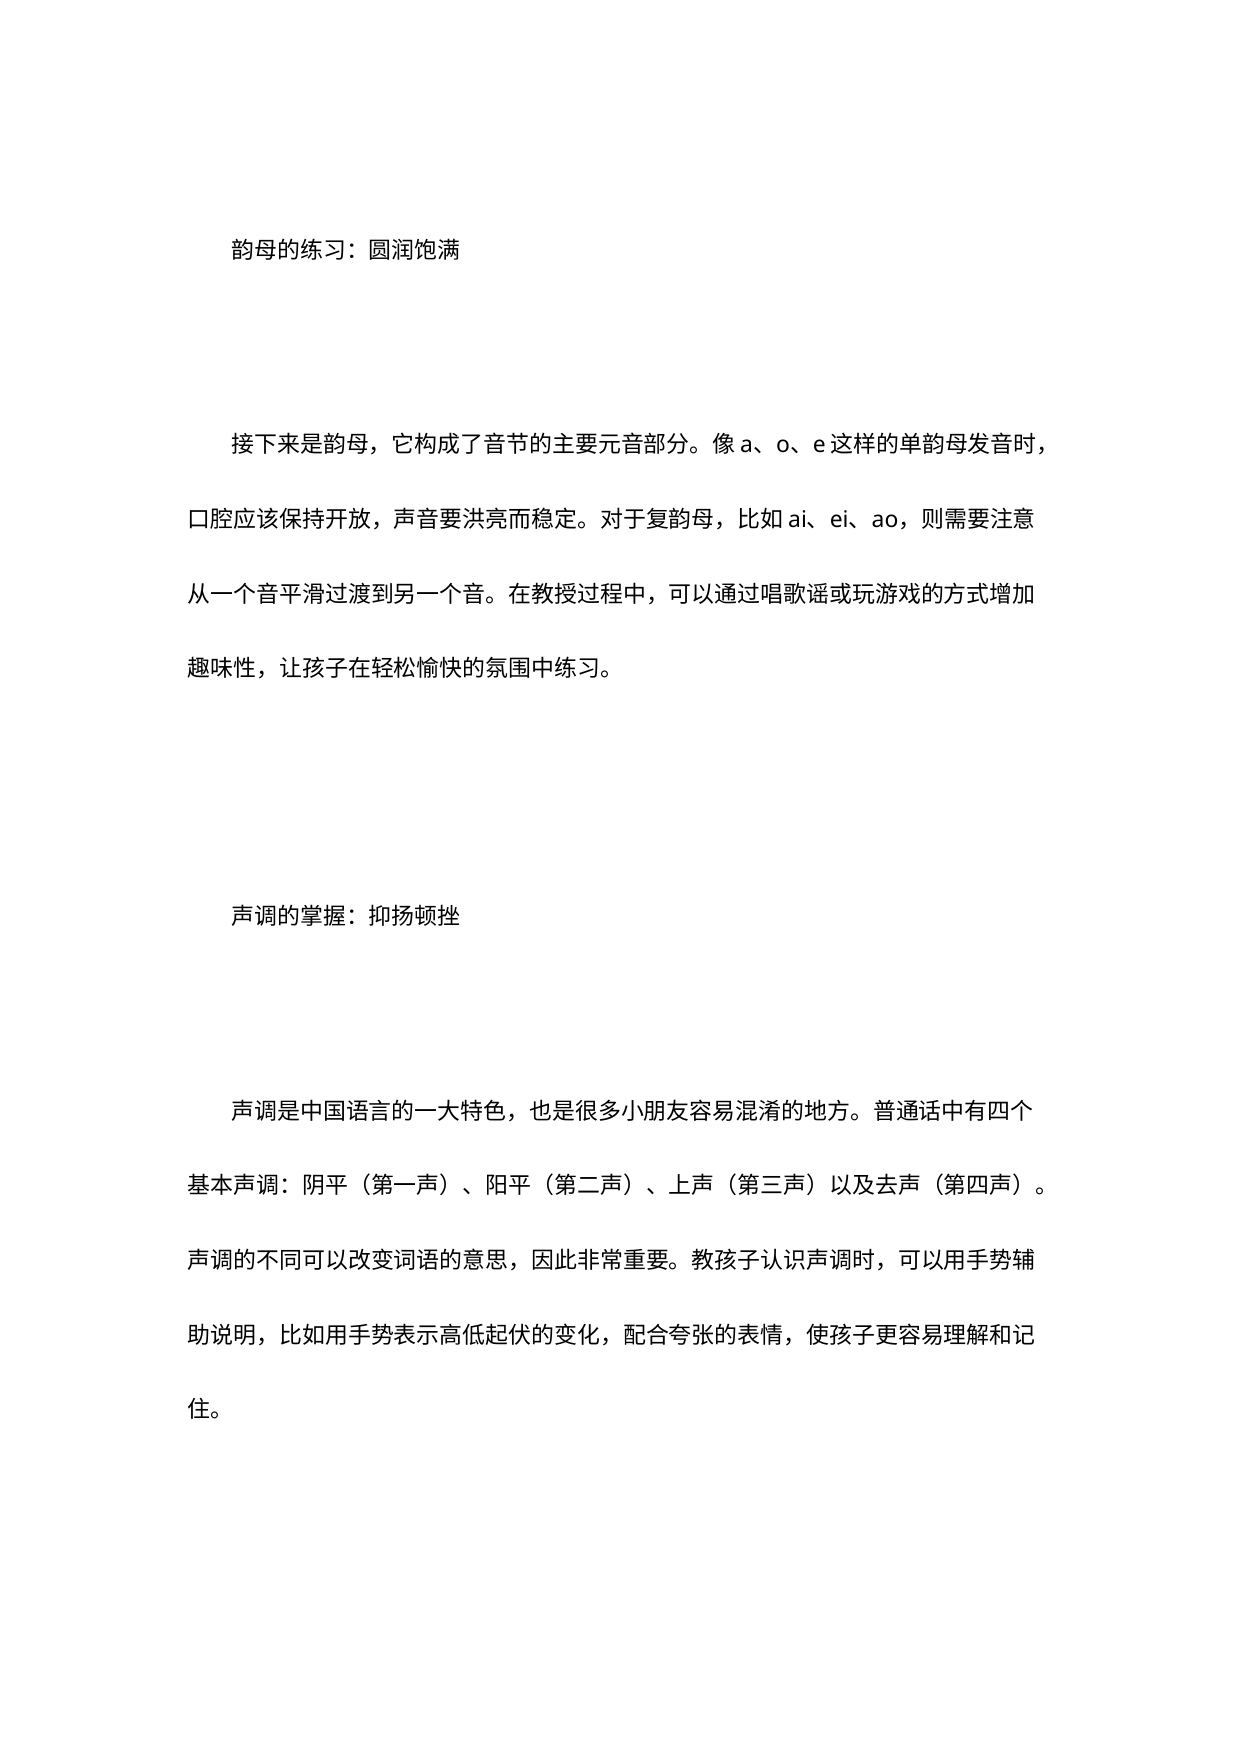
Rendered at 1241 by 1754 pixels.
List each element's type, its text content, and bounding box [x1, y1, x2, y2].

text 声调是中国语言的一大特色，也是很多小朋友容易混淆的地方。普通话中有四个基本声调：阴平（第一声）、阳平（第二声）、上声（第三声）以及去声（第四声）。声调的不同可以改变词语的意思，因此非常重要。教孩子认识声调时，可以用手势辅助说明，比如用手势表示高低起伏的变化，配合夸张的表情，使孩子更容易理解和记住。 [187, 1077, 1053, 1441]
text 韵母的练习：圆润饱满 [187, 216, 1053, 281]
text 接下来是韵母，它构成了音节的主要元音部分。像a、o、e这样的单韵母发音时，口腔应该保持开放，声音要洪亮而稳定。对于复韵母，比如ai、ei、ao，则需要注意从一个音平滑过渡到另一个音。在教授过程中，可以通过唱歌谣或玩游戏的方式增加趣味性，让孩子在轻松愉快的氛围中练习。 [187, 410, 1053, 699]
text 声调的掌握：抑扬顿挫 [187, 882, 1053, 947]
